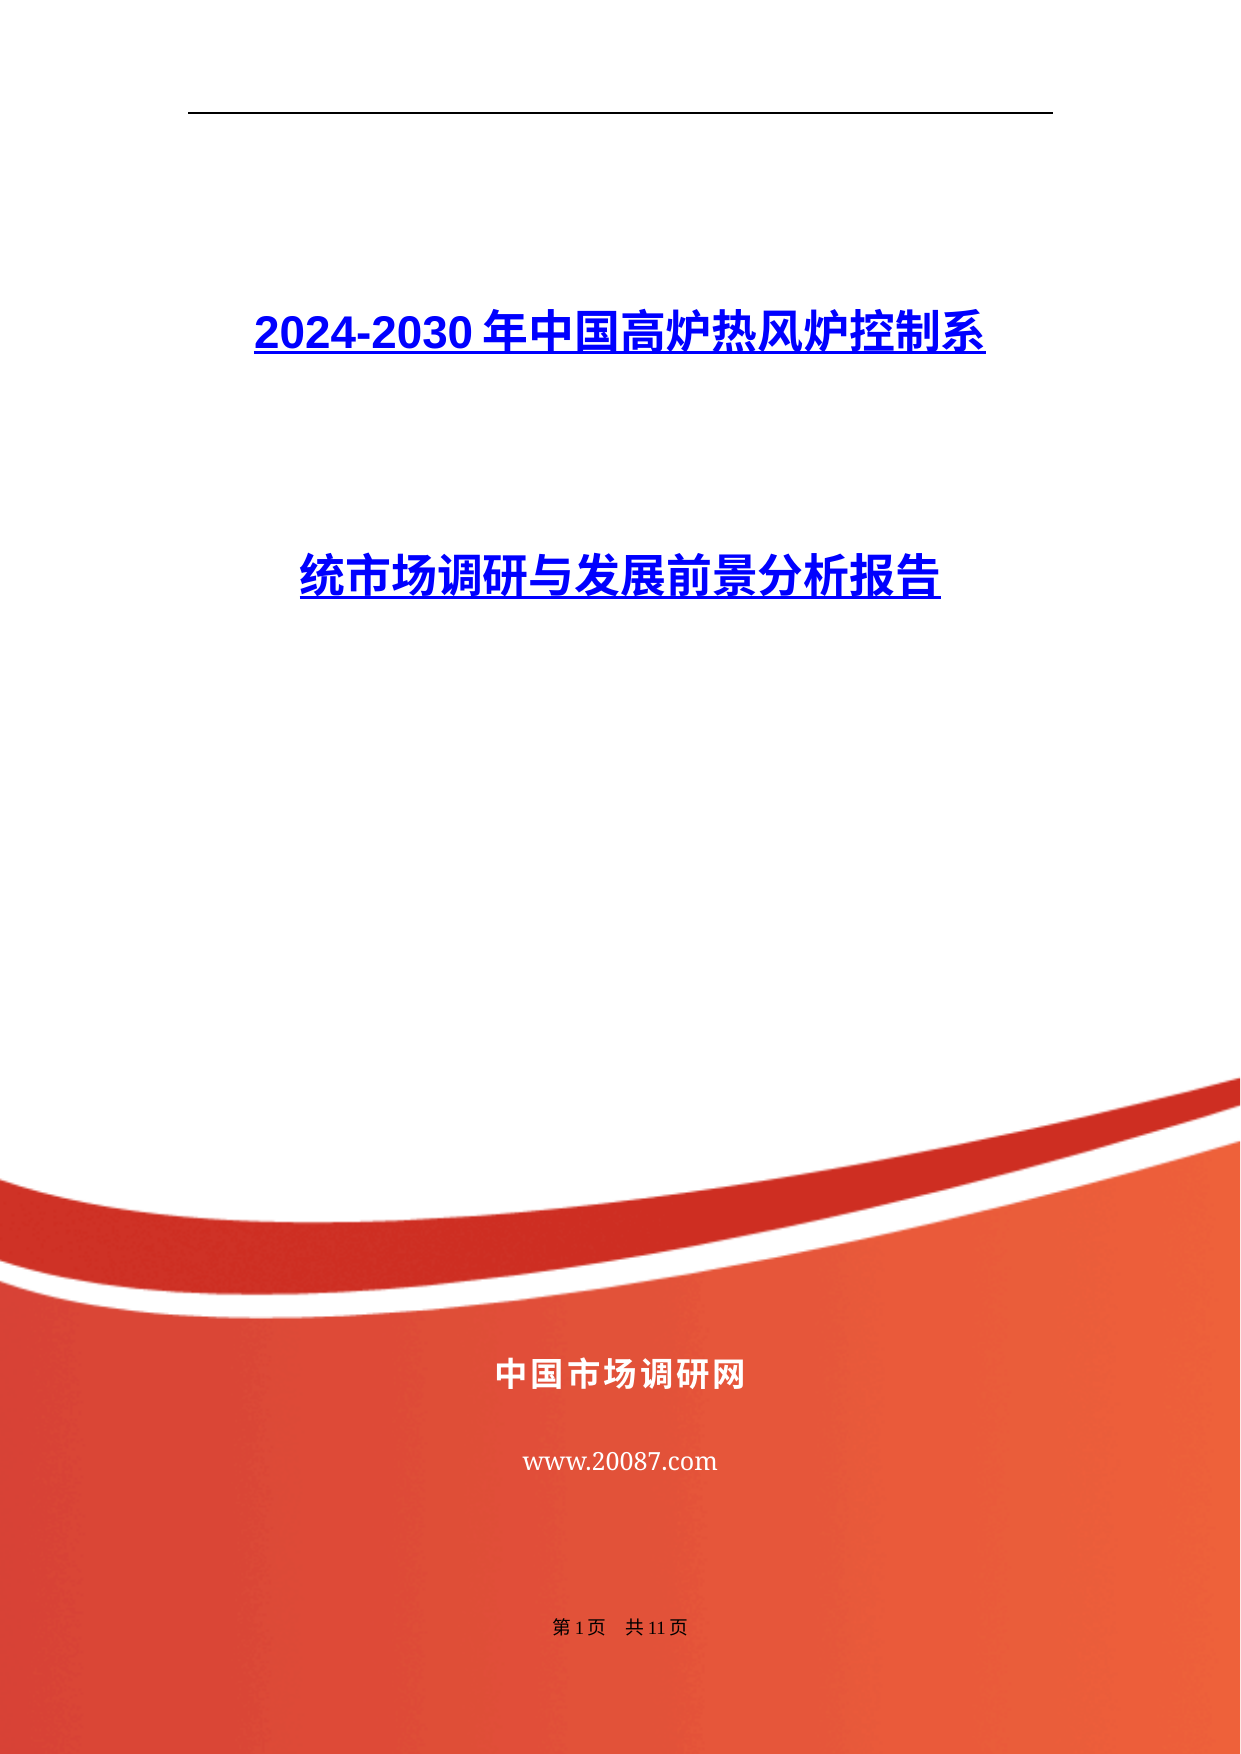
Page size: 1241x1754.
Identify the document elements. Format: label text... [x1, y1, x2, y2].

text www.20087.com [187, 1428, 1053, 1493]
subtitle 中国市场调研网 [187, 1339, 1053, 1404]
picture [0, 1006, 1241, 1754]
table_header 2024-2030年中国高炉热风炉控制系统市场调研与发展前景分析报告 [188, 207, 1053, 773]
